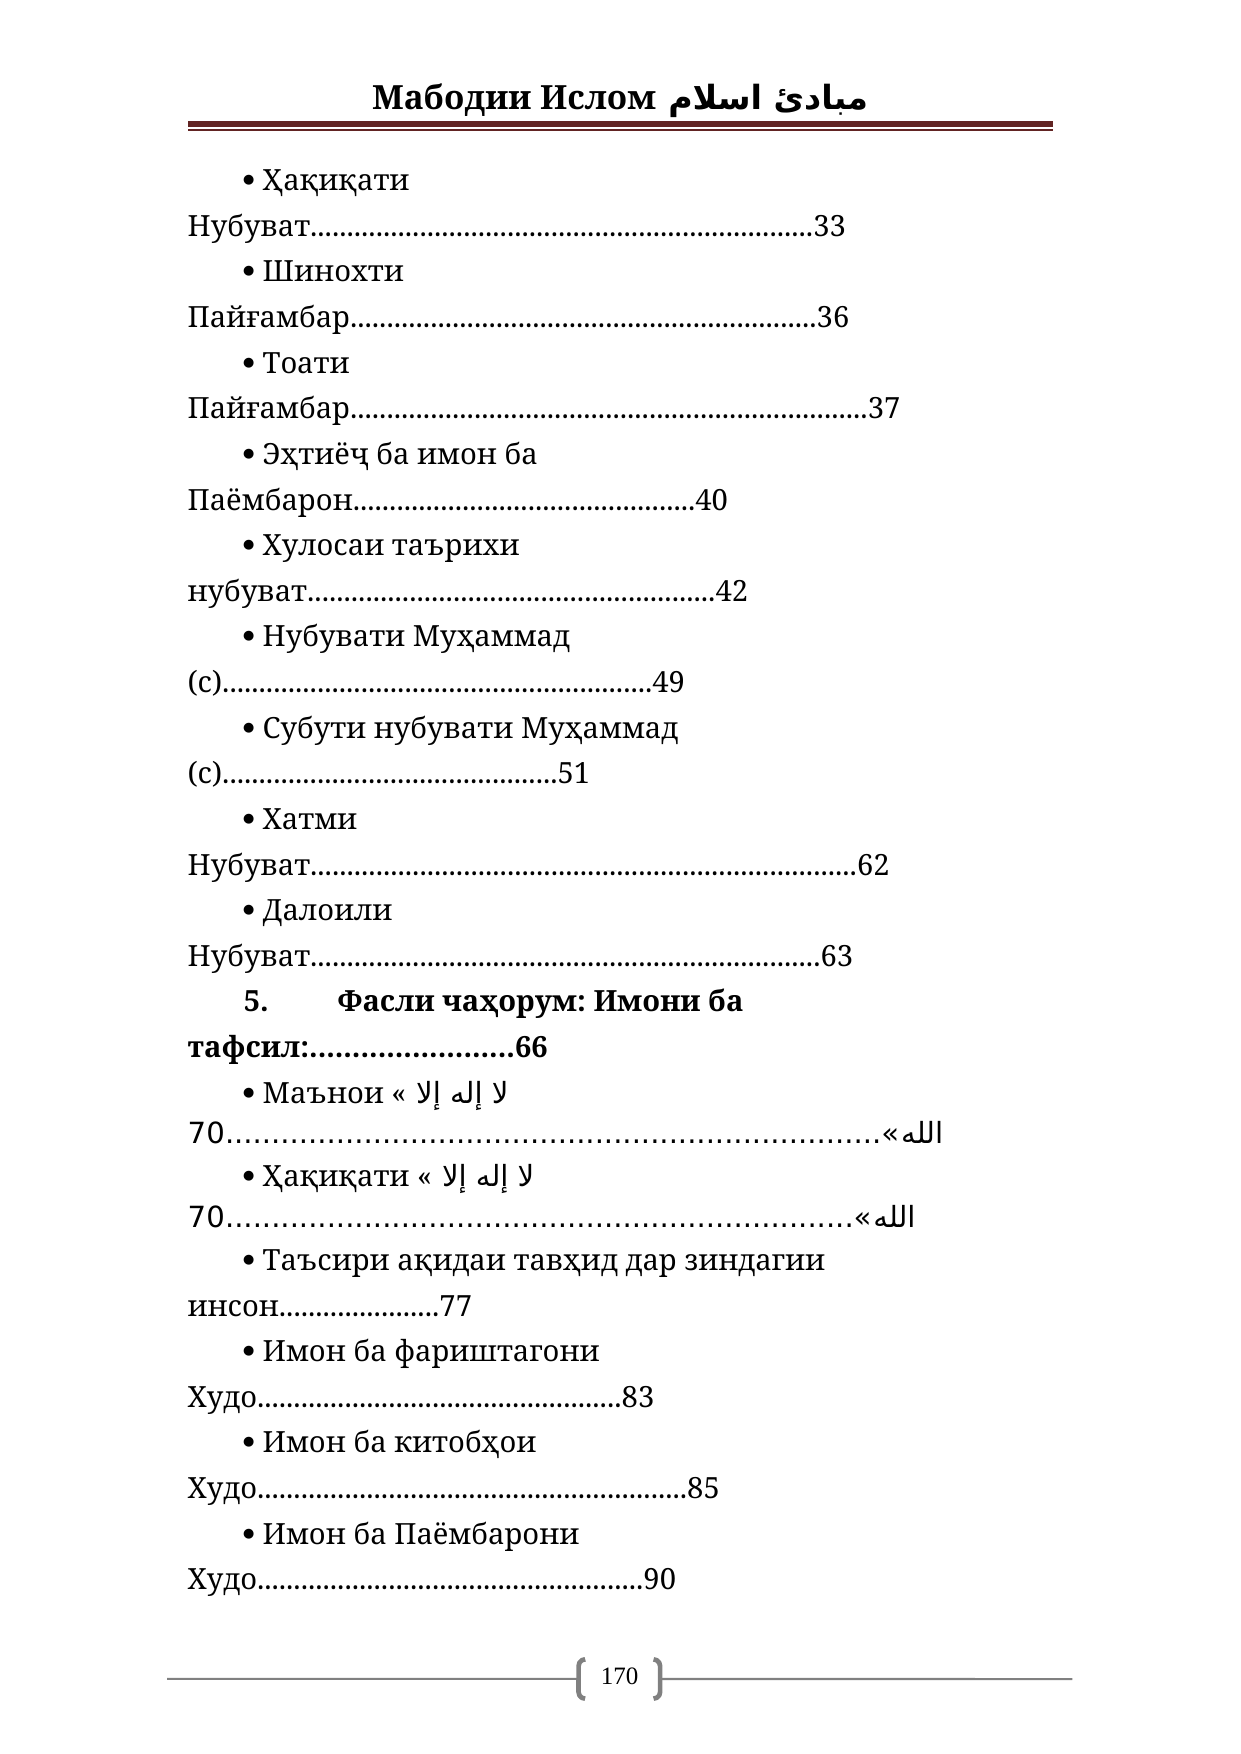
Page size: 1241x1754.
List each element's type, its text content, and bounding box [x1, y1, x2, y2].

list Тоати Пайғамбар.......................................................................37 [187, 342, 1053, 427]
list Хатми Нубуват...........................................................................62 [187, 798, 1053, 883]
list Ҳақиқати Нубуват.....................................................................33 [187, 159, 1053, 245]
list Шинохти Пайғамбар................................................................36 [187, 251, 1053, 336]
list Ҳақиқати «لا إله إلا الله»....................................................................70 [187, 1156, 1053, 1234]
list Хулосаи таърихи нубуват........................................................42 [187, 524, 1053, 610]
list Нубувати Муҳаммад (с)...........................................................49 [187, 616, 1053, 701]
list Далоили Нубуват......................................................................63 [187, 889, 1053, 975]
list Имон ба фариштагони Худо..................................................83 [187, 1330, 1053, 1416]
list Имон ба Паёмбарони Худо.....................................................90 [187, 1513, 1053, 1598]
list Субути нубувати Муҳаммад (с)..............................................51 [187, 707, 1053, 792]
list Маънои «لا إله إلا الله».......................................................................70 [187, 1072, 1053, 1151]
list Фасли чаҳорум: Имони ба тафсил:........................66 [187, 981, 1053, 1066]
list Имон ба китобҳои Худо...........................................................85 [187, 1422, 1053, 1507]
list Эҳтиёҷ ба имон ба Паёмбарон...............................................40 [187, 433, 1053, 518]
list Таъсири ақидаи тавҳид дар зиндагии инсон......................77 [187, 1239, 1053, 1324]
